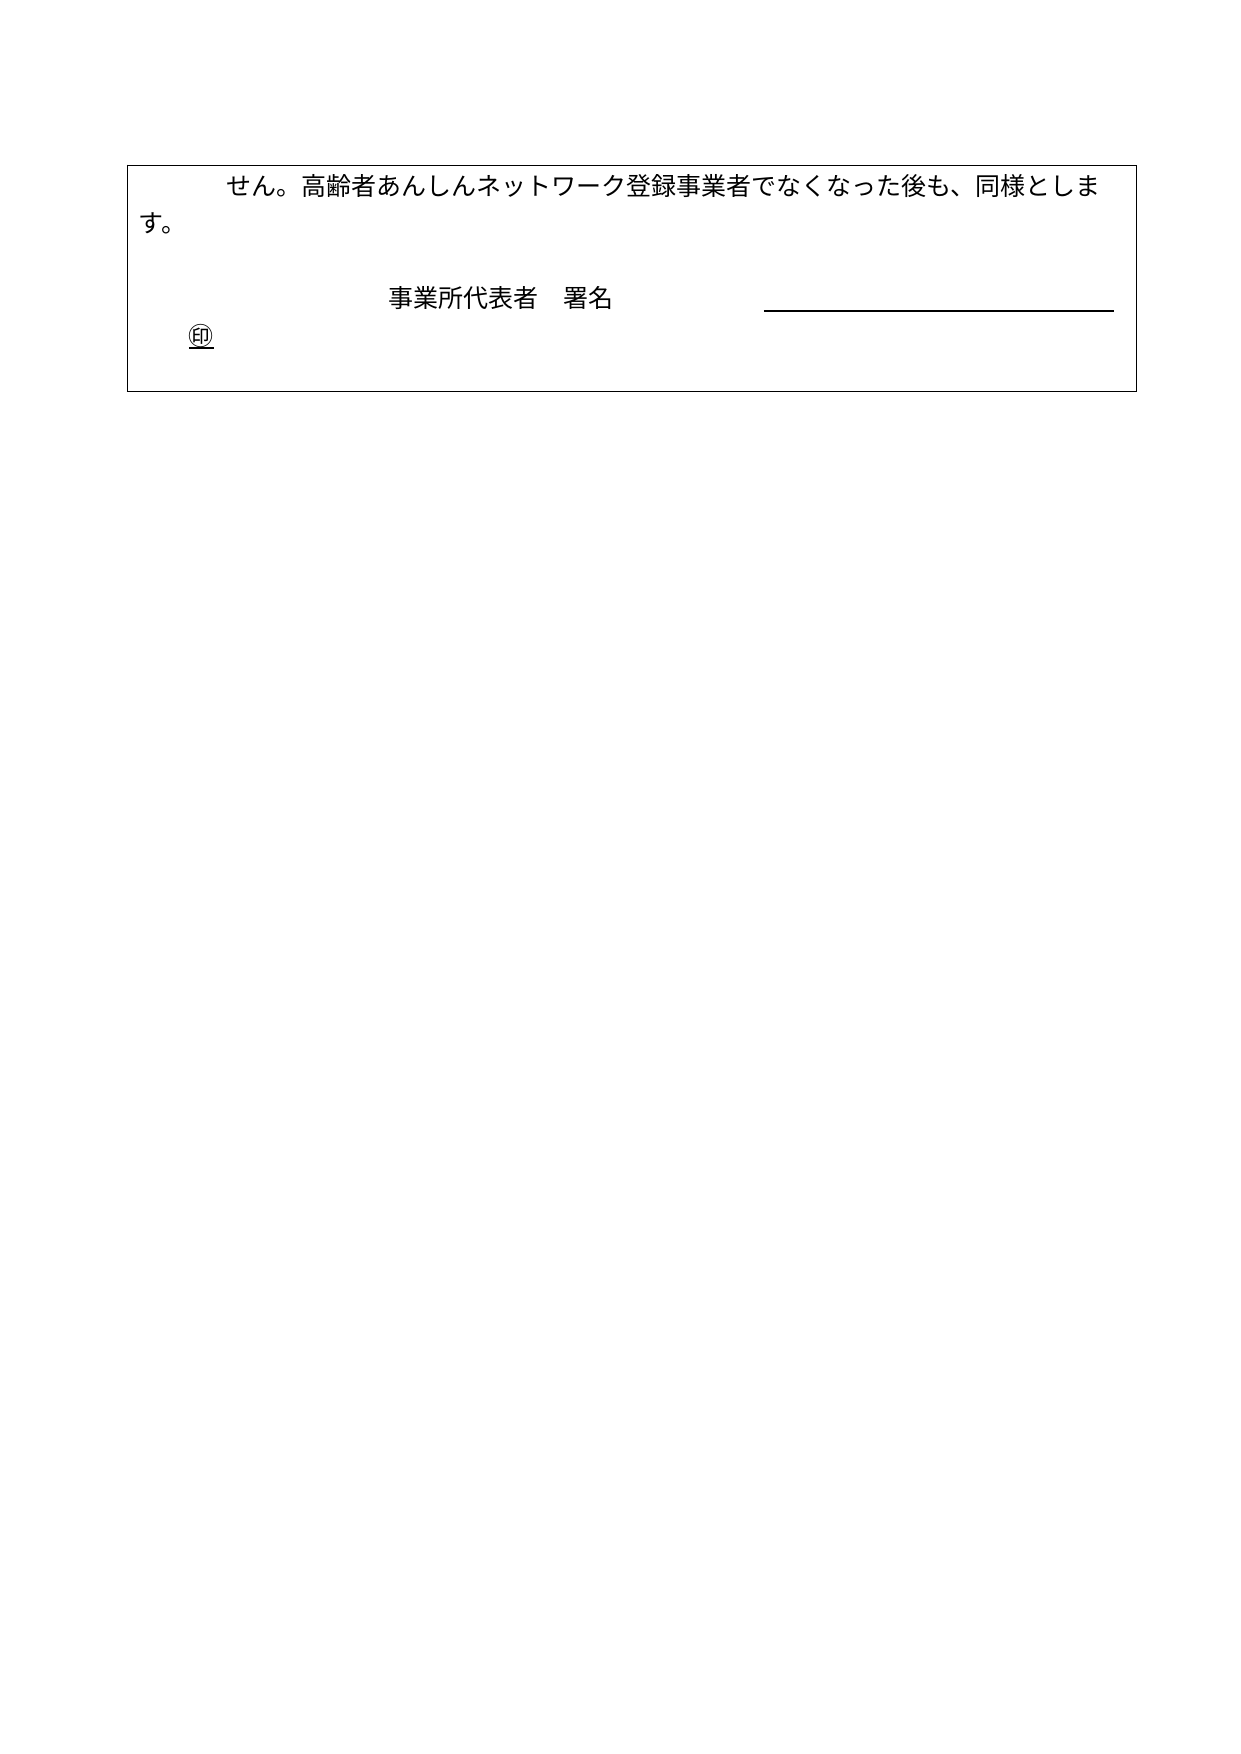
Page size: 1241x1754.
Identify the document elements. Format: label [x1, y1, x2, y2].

table_cell [128, 166, 1136, 391]
